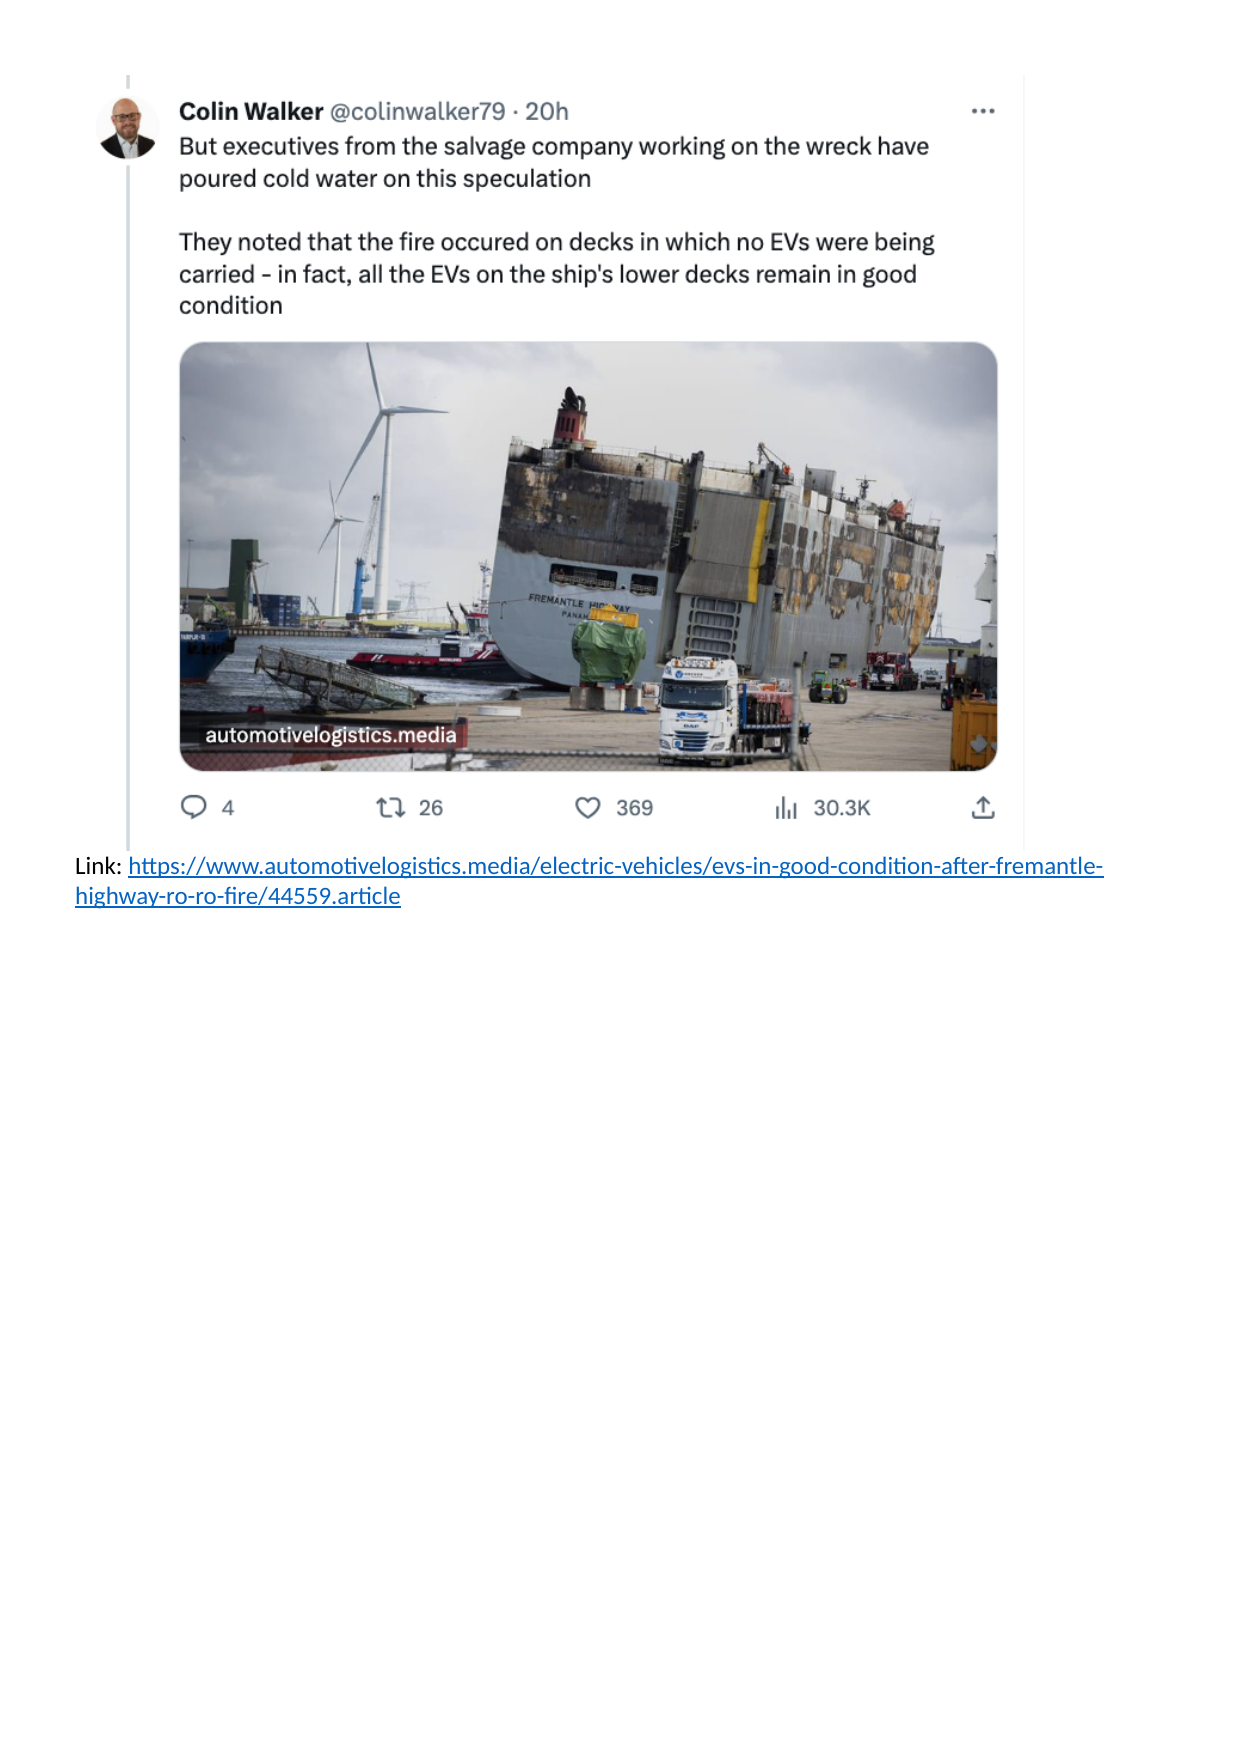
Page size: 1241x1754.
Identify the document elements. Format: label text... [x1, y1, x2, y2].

text Link: https://www.automotivelogistics.media/electric-vehicles/evs-in-good-condition-after-fremantle-highway-ro-ro-fire/44559.article [75, 850, 1165, 911]
picture [75, 75, 1027, 851]
